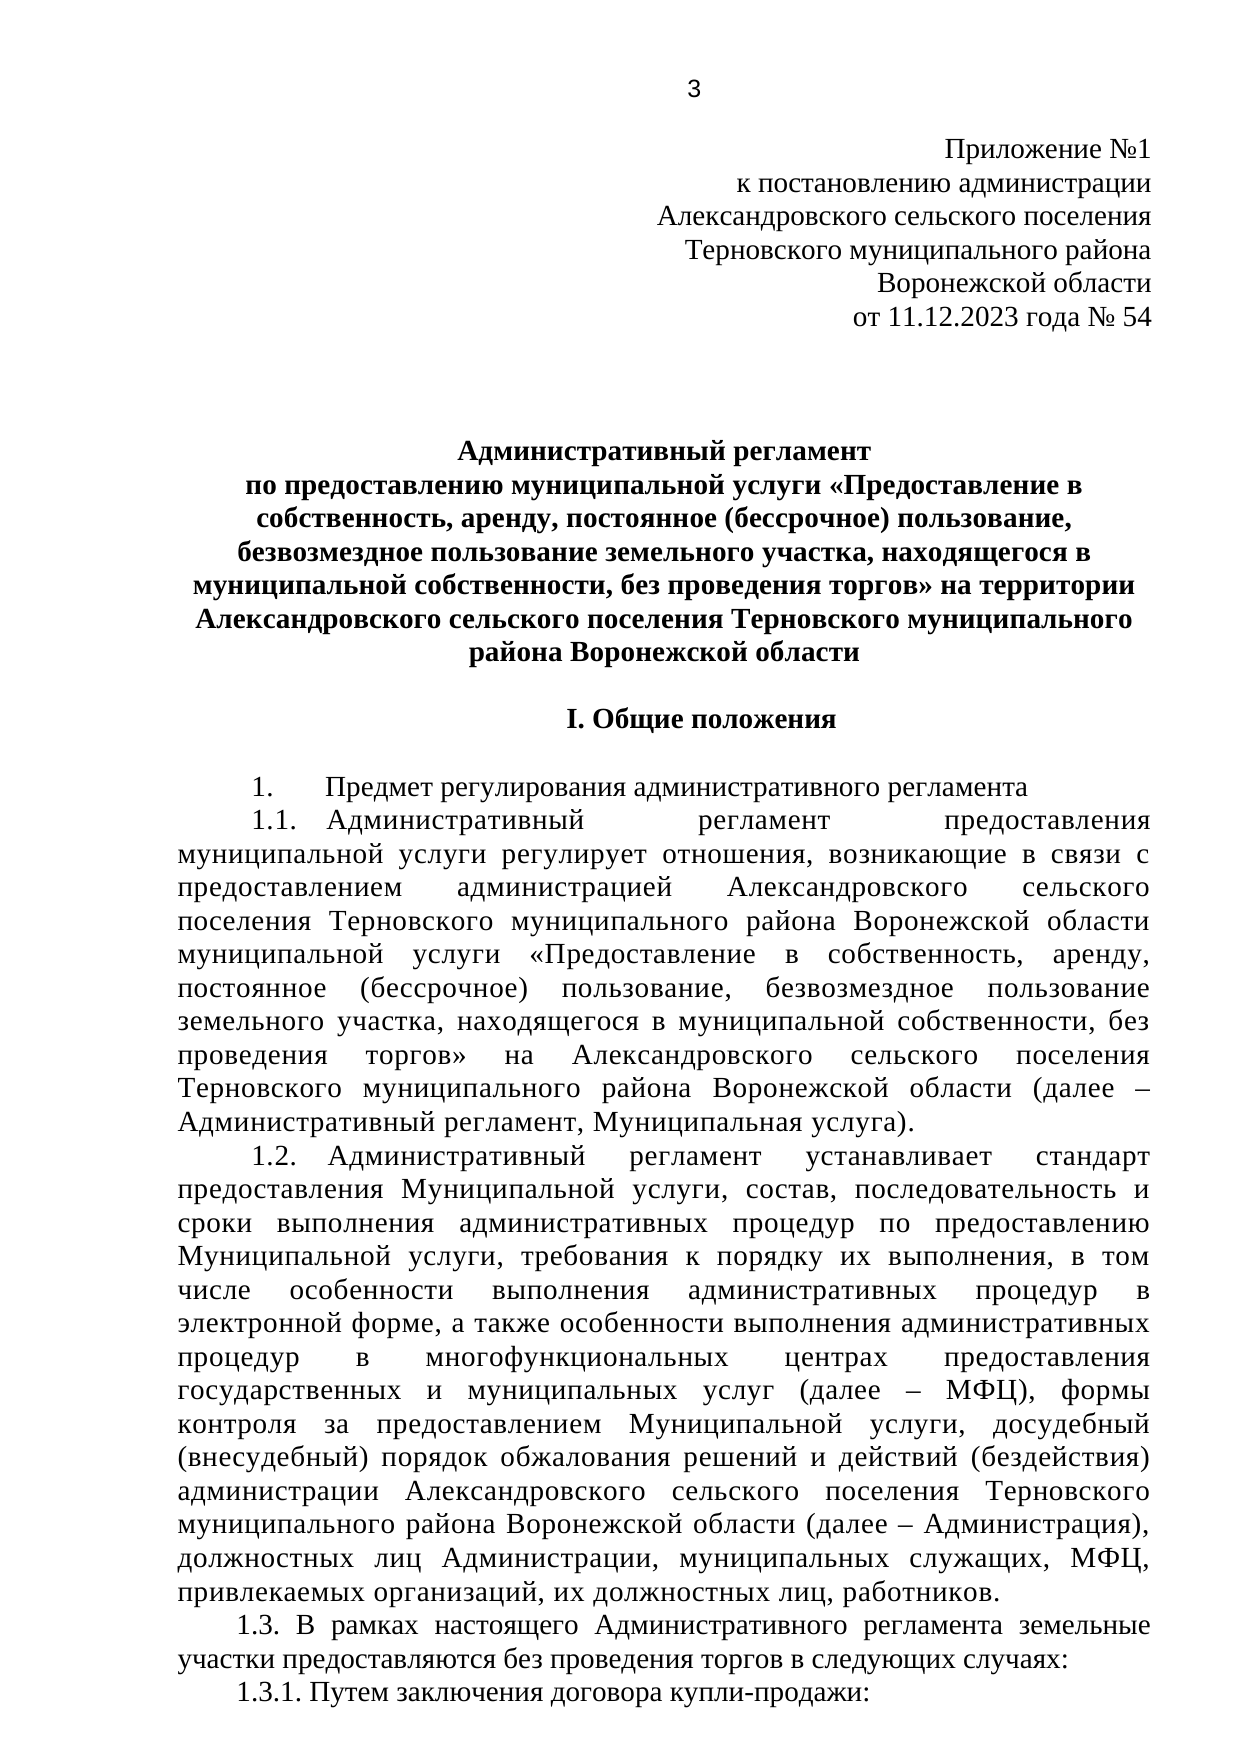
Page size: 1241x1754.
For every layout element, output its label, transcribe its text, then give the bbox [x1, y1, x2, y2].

text Александровского сельского поселения [177, 198, 1152, 232]
text 1.3.1. Путем заключения договора купли-продажи: [177, 1674, 1152, 1708]
text к постановлению администрации [177, 165, 1152, 198]
text от 11.12.2023 года № 54 [177, 299, 1152, 333]
list Предмет регулирования административного регламента [177, 769, 1152, 802]
text Терновского муниципального района [177, 232, 1152, 266]
list Административный регламент предоставления муниципальной услуги регулирует отношения, возникающие в связи с предоставлением администрацией Александровского сельского поселения Терновского муниципального района Воронежской области муниципальной услуги «Предоставление в собственность, аренду, постоянное (бессрочное) пользование, безвозмездное пользование земельного участка, находящегося в муниципальной собственности, без проведения торгов» на Александровского сельского поселения Терновского муниципального района Воронежской области (далее – Административный регламент, Муниципальная услуга). [177, 802, 1152, 1138]
text Воронежской области [177, 266, 1152, 299]
text I. Общие положения [177, 702, 1152, 735]
text Приложение №1 [177, 131, 1152, 165]
list Административный регламент устанавливает стандарт предоставления Муниципальной услуги, состав, последовательность и сроки выполнения административных процедур по предоставлению Муниципальной услуги, требования к порядку их выполнения, в том числе особенности выполнения административных процедур в электронной форме, а также особенности выполнения административных процедур в многофункциональных центрах предоставления государственных и муниципальных услуг (далее – МФЦ), формы контроля за предоставлением Муниципальной услуги, досудебный (внесудебный) порядок обжалования решений и действий (бездействия) администрации Александровского сельского поселения Терновского муниципального района Воронежской области (далее – Администрация), должностных лиц Администрации, муниципальных служащих, МФЦ, привлекаемых организаций, их должностных лиц, работников. [177, 1138, 1152, 1607]
text Административный регламент [177, 433, 1152, 467]
text по предоставлению муниципальной услуги «Предоставление в собственность, аренду, постоянное (бессрочное) пользование, безвозмездное пользование земельного участка, находящегося в муниципальной собственности, без проведения торгов» на территории Александровского сельского поселения Терновского муниципального района Воронежской области [177, 467, 1152, 668]
text 1.3. В рамках настоящего Административного регламента земельные участки предоставляются без проведения торгов в следующих случаях: [177, 1607, 1152, 1674]
